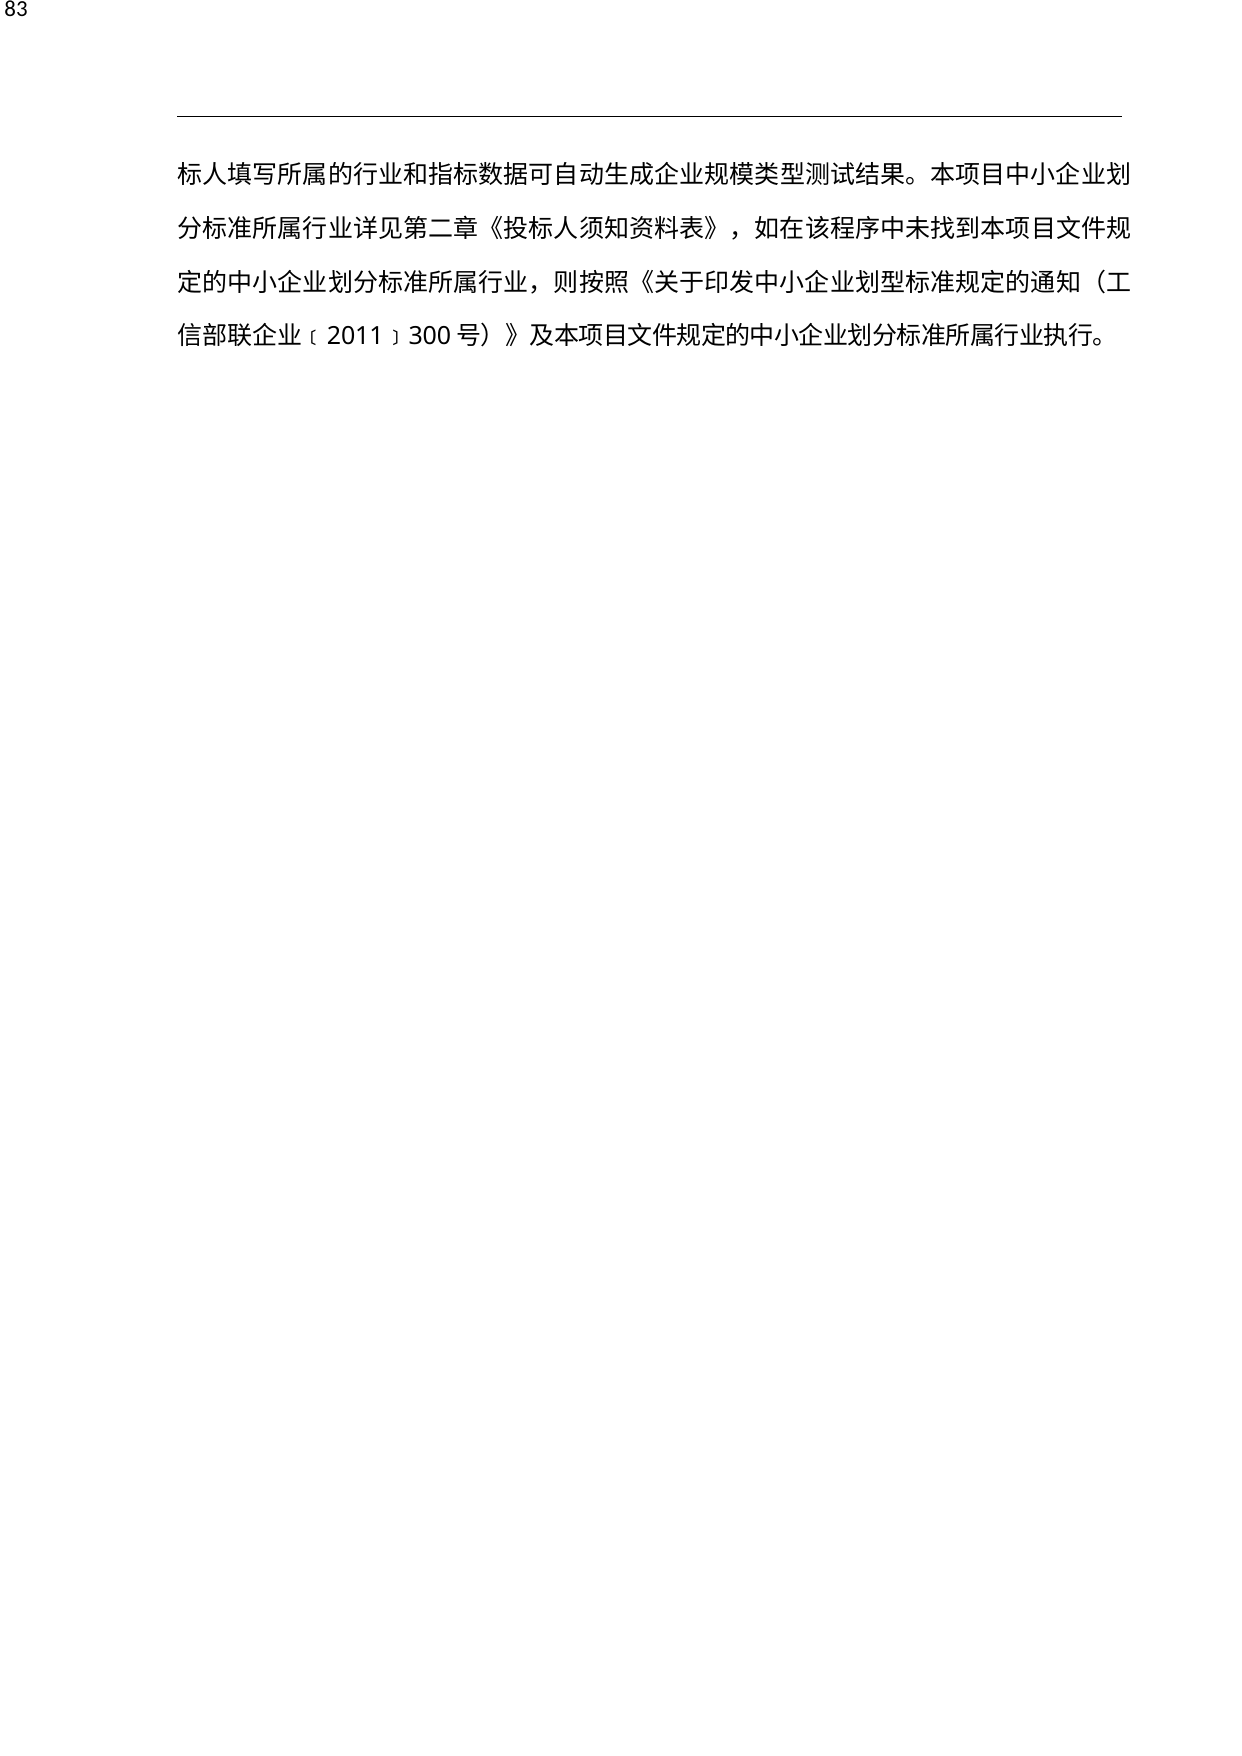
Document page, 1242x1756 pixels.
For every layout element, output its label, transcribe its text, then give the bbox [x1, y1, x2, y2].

text 标人填写所属的行业和指标数据可自动生成企业规模类型测试结果。本项目中小企业划 分标准所属行业详见第二章《投标人须知资料表》，如在该程序中未找到本项目文件规 定的中小企业划分标准所属行业，则按照《关于印发中小企业划型标准规定的通知（工 信部联企业﹝2011﹞300号）》及本项目文件规定的中小企业划分标准所属行业执行。 [177, 155, 1133, 352]
